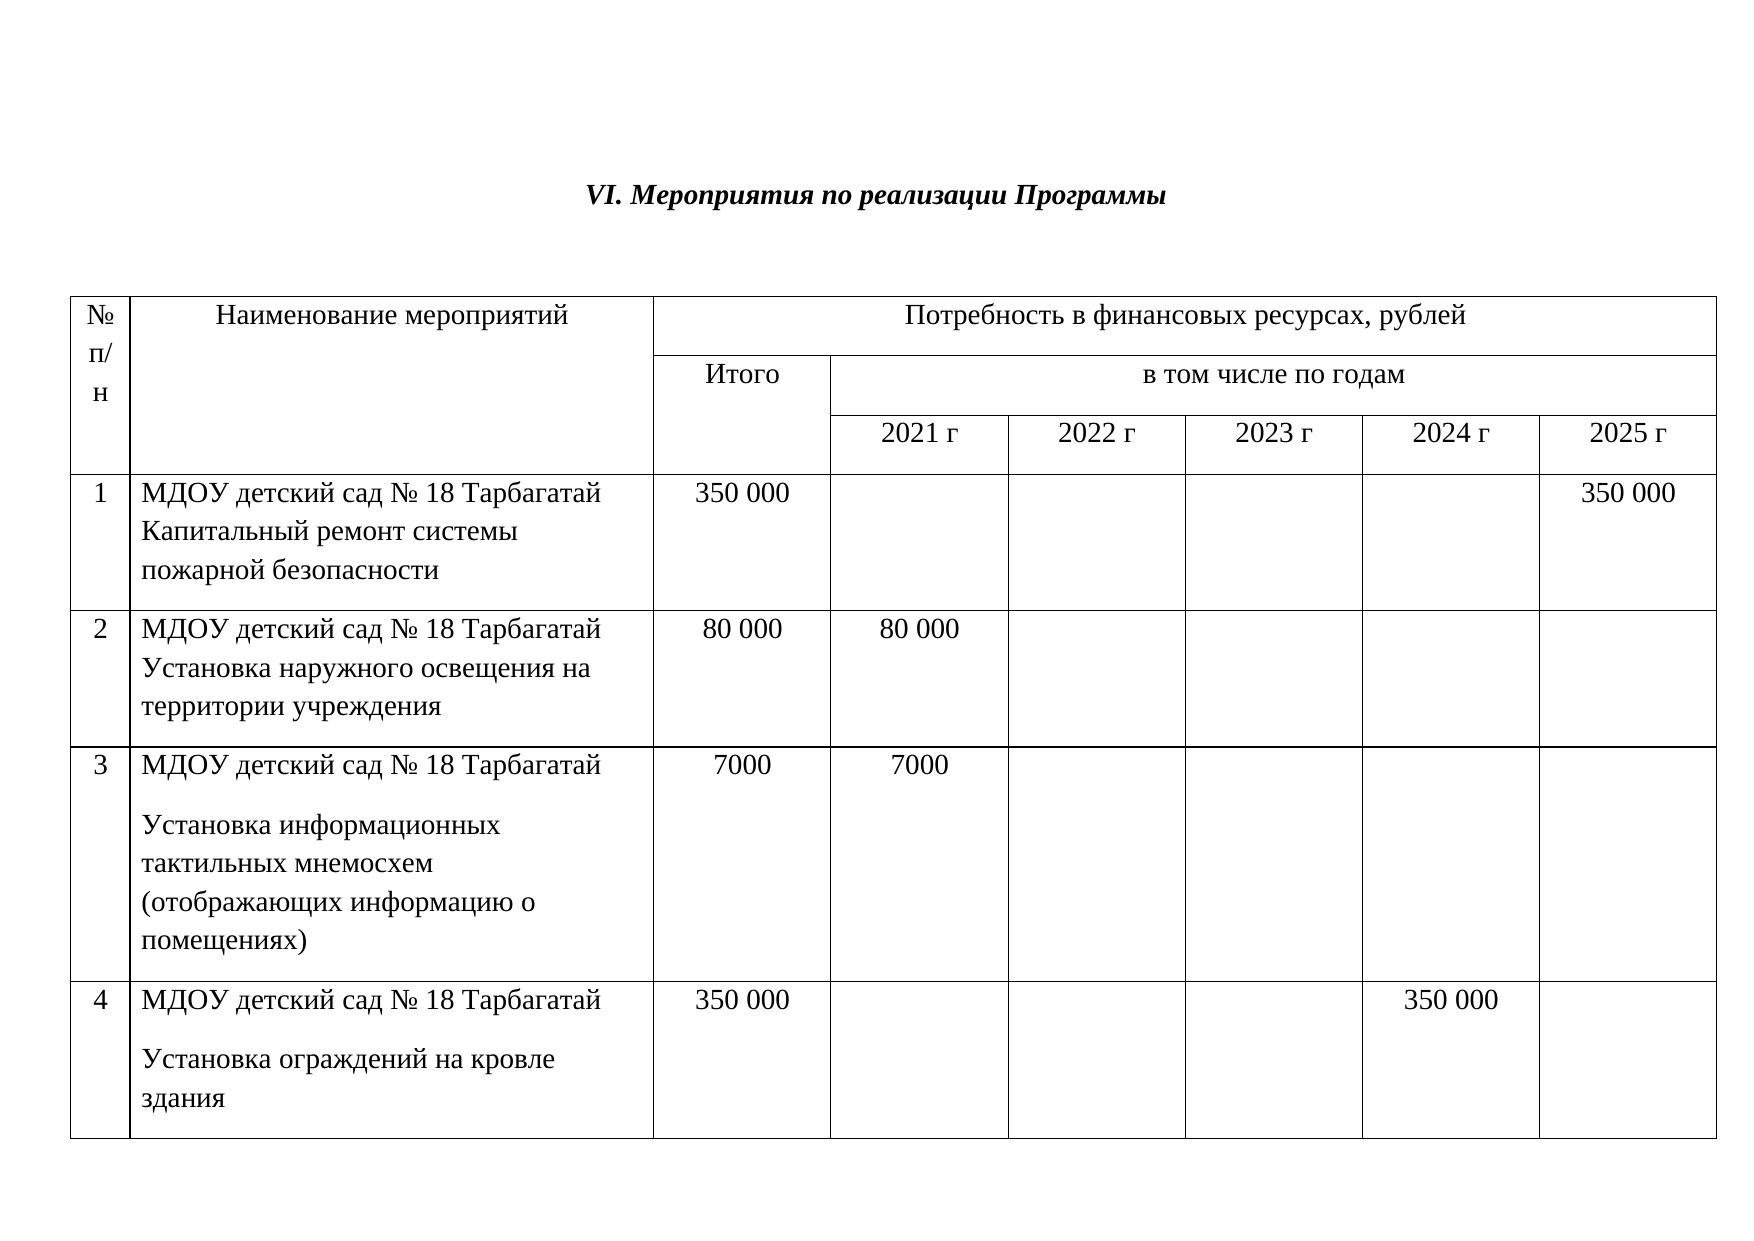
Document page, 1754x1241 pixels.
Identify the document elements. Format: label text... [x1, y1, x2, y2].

table_cell 350 000 [1540, 475, 1716, 610]
table_cell [1186, 611, 1362, 746]
table_cell МДОУ детский сад № 18 Тарбагатай Установка наружного освещения на территории учреждения [131, 611, 653, 746]
table_cell [1009, 475, 1185, 610]
table_cell [1186, 475, 1362, 610]
table_cell 80 000 [654, 611, 830, 746]
table_cell МДОУ детский сад № 18 Тарбагатай Установка информационных тактильных мнемосхем (отображающих информацию о помещениях) [131, 748, 653, 981]
table_cell 2023 г [1186, 416, 1362, 474]
table_cell МДОУ детский сад № 18 Тарбагатай Установка ограждений на кровле здания [131, 982, 653, 1138]
table_cell [1009, 611, 1185, 746]
table_cell 2025 г [1540, 416, 1716, 474]
table_cell [1363, 611, 1539, 746]
table_cell 7000 [831, 748, 1008, 981]
table_cell МДОУ детский сад № 18 Тарбагатай Капитальный ремонт системы пожарной безопасности [131, 475, 653, 610]
table_header Наименование мероприятий [131, 297, 653, 474]
table_cell [1186, 748, 1362, 981]
table_cell 1 [71, 475, 129, 610]
table_header № п/н [71, 297, 129, 474]
text VI. Мероприятия по реализации Программы [118, 177, 1636, 211]
table_cell [1540, 611, 1716, 746]
table_cell [1009, 748, 1185, 981]
table_cell [1363, 475, 1539, 610]
table_cell [831, 475, 1008, 610]
table_cell [831, 982, 1008, 1138]
table_cell [1363, 748, 1539, 981]
table_cell 350 000 [654, 475, 830, 610]
table_cell [1009, 982, 1185, 1138]
table_cell 80 000 [831, 611, 1008, 746]
table_cell 7000 [654, 748, 830, 981]
table_cell [1186, 982, 1362, 1138]
table_cell 2022 г [1009, 416, 1185, 474]
table_cell 2 [71, 611, 129, 746]
table_cell 3 [71, 748, 129, 981]
table_cell Итого [654, 356, 830, 474]
table_header Потребность в финансовых ресурсах, рублей [654, 297, 1716, 355]
table_cell [1540, 982, 1716, 1138]
table_cell [1540, 748, 1716, 981]
table_cell 4 [71, 982, 129, 1138]
table_cell 2024 г [1363, 416, 1539, 474]
table_cell 350 000 [1363, 982, 1539, 1138]
table_cell в том числе по годам [831, 356, 1716, 414]
table_cell 2021 г [831, 416, 1008, 474]
table_cell 350 000 [654, 982, 830, 1138]
